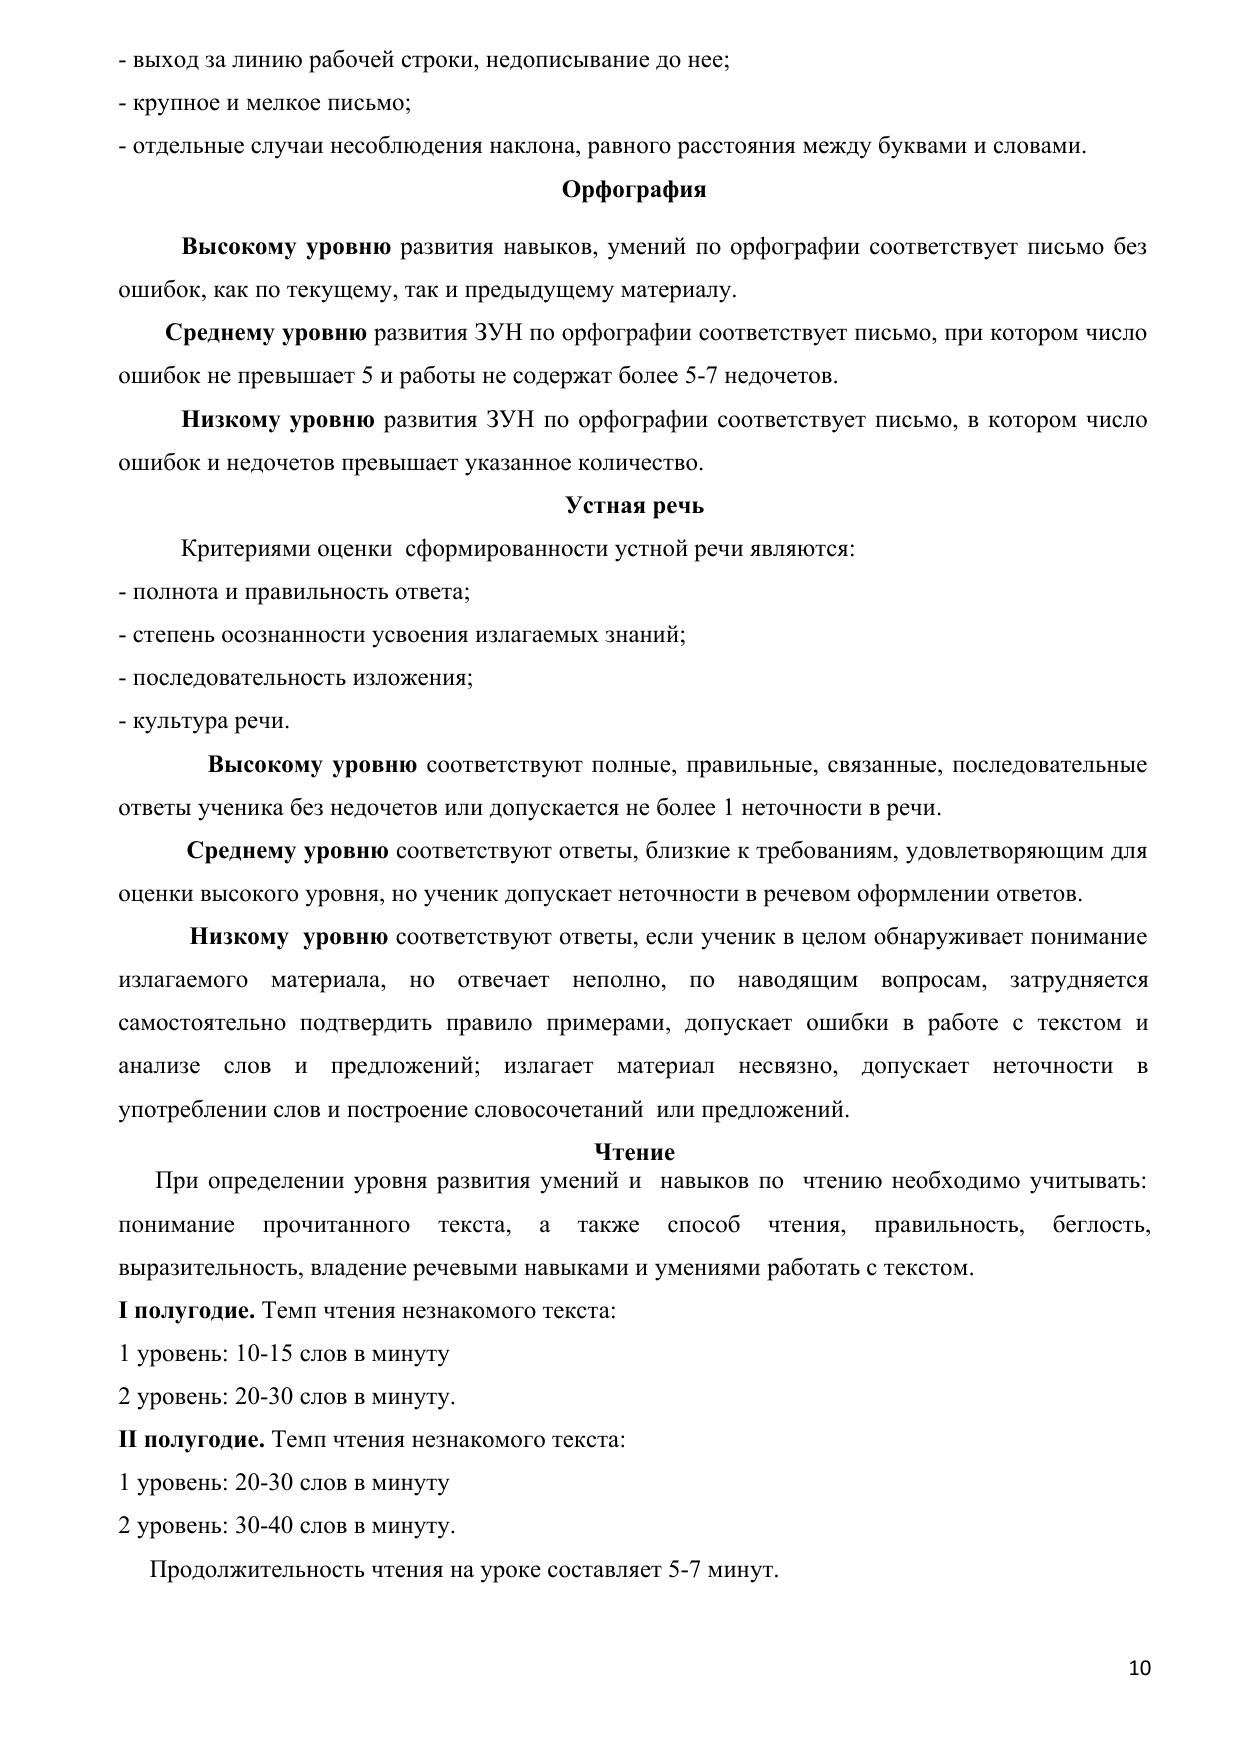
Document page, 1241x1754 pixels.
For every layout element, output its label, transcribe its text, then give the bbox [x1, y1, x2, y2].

text ответы ученика без недочетов или допускается не более 1 неточности в речи. [118, 792, 1154, 821]
text понимание прочитанного текста, а также способ чтения, правильность, беглость, [118, 1209, 1154, 1237]
text При определении уровня развития умений и навыков по чтению необходимо учитывать: [155, 1166, 1154, 1194]
text - крупное и мелкое письмо; [118, 87, 1154, 116]
text Устная речь [564, 490, 1154, 519]
text Низкому уровню соответствуют ответы, если ученик в целом обнаруживает понимание [189, 921, 1154, 950]
text Продолжительность чтения на уроке составляет 5-7 минут. [149, 1554, 1154, 1582]
text - степень осознанности усвоения излагаемых знаний; [118, 619, 1154, 648]
text анализе слов и предложений; излагает материал несвязно, допускает неточности в [118, 1051, 1154, 1079]
text выразительность, владение речевыми навыками и умениями работать с текстом. [118, 1252, 1154, 1281]
text употреблении слов и построение словосочетаний или предложений. [118, 1094, 1154, 1122]
text I полугодие. Темп чтения незнакомого текста: [118, 1295, 1154, 1324]
text 10 [1128, 1653, 1154, 1681]
text - выход за линию рабочей строки, недописывание до нее; [118, 44, 1154, 73]
text - отдельные случаи несоблюдения наклона, равного расстояния между буквами и словами. [118, 131, 1154, 159]
text Орфография [562, 174, 1154, 202]
text Среднему уровню соответствуют ответы, близкие к требованиям, удовлетворяющим для [186, 835, 1154, 864]
text оценки высокого уровня, но ученик допускает неточности в речевом оформлении ответов. [118, 878, 1154, 907]
text Среднему уровню развития ЗУН по орфографии соответствует письмо, при котором число [165, 317, 1154, 346]
text II полугодие. Темп чтения незнакомого текста: [118, 1424, 1154, 1453]
text Чтение [594, 1137, 1154, 1166]
text Низкому уровню развития ЗУН по орфографии соответствует письмо, в котором число [181, 404, 1154, 432]
text - полнота и правильность ответа; [118, 576, 1154, 605]
text ошибок, как по текущему, так и предыдущему материалу. [118, 274, 1154, 303]
text 1 уровень: 10-15 слов в минуту [118, 1338, 1154, 1367]
text Критериями оценки сформированности устной речи являются: [181, 533, 1154, 562]
text 1 уровень: 20-30 слов в минуту [118, 1467, 1154, 1496]
text ошибок и недочетов превышает указанное количество. [118, 447, 1154, 476]
text - последовательность изложения; [118, 662, 1154, 691]
text 2 уровень: 20-30 слов в минуту. [118, 1381, 1154, 1410]
text 2 уровень: 30-40 слов в минуту. [118, 1511, 1154, 1539]
text самостоятельно подтвердить правило примерами, допускает ошибки в работе с текстом и [118, 1007, 1154, 1036]
text Высокому уровню развития навыков, умений по орфографии соответствует письмо без [181, 231, 1154, 260]
text ошибок не превышает 5 и работы не содержат более 5-7 недочетов. [118, 361, 1154, 389]
text излагаемого материала, но отвечает неполно, по наводящим вопросам, затрудняется [118, 964, 1154, 993]
text - культура речи. [118, 706, 1154, 734]
text Высокому уровню соответствуют полные, правильные, связанные, последовательные [207, 749, 1154, 777]
